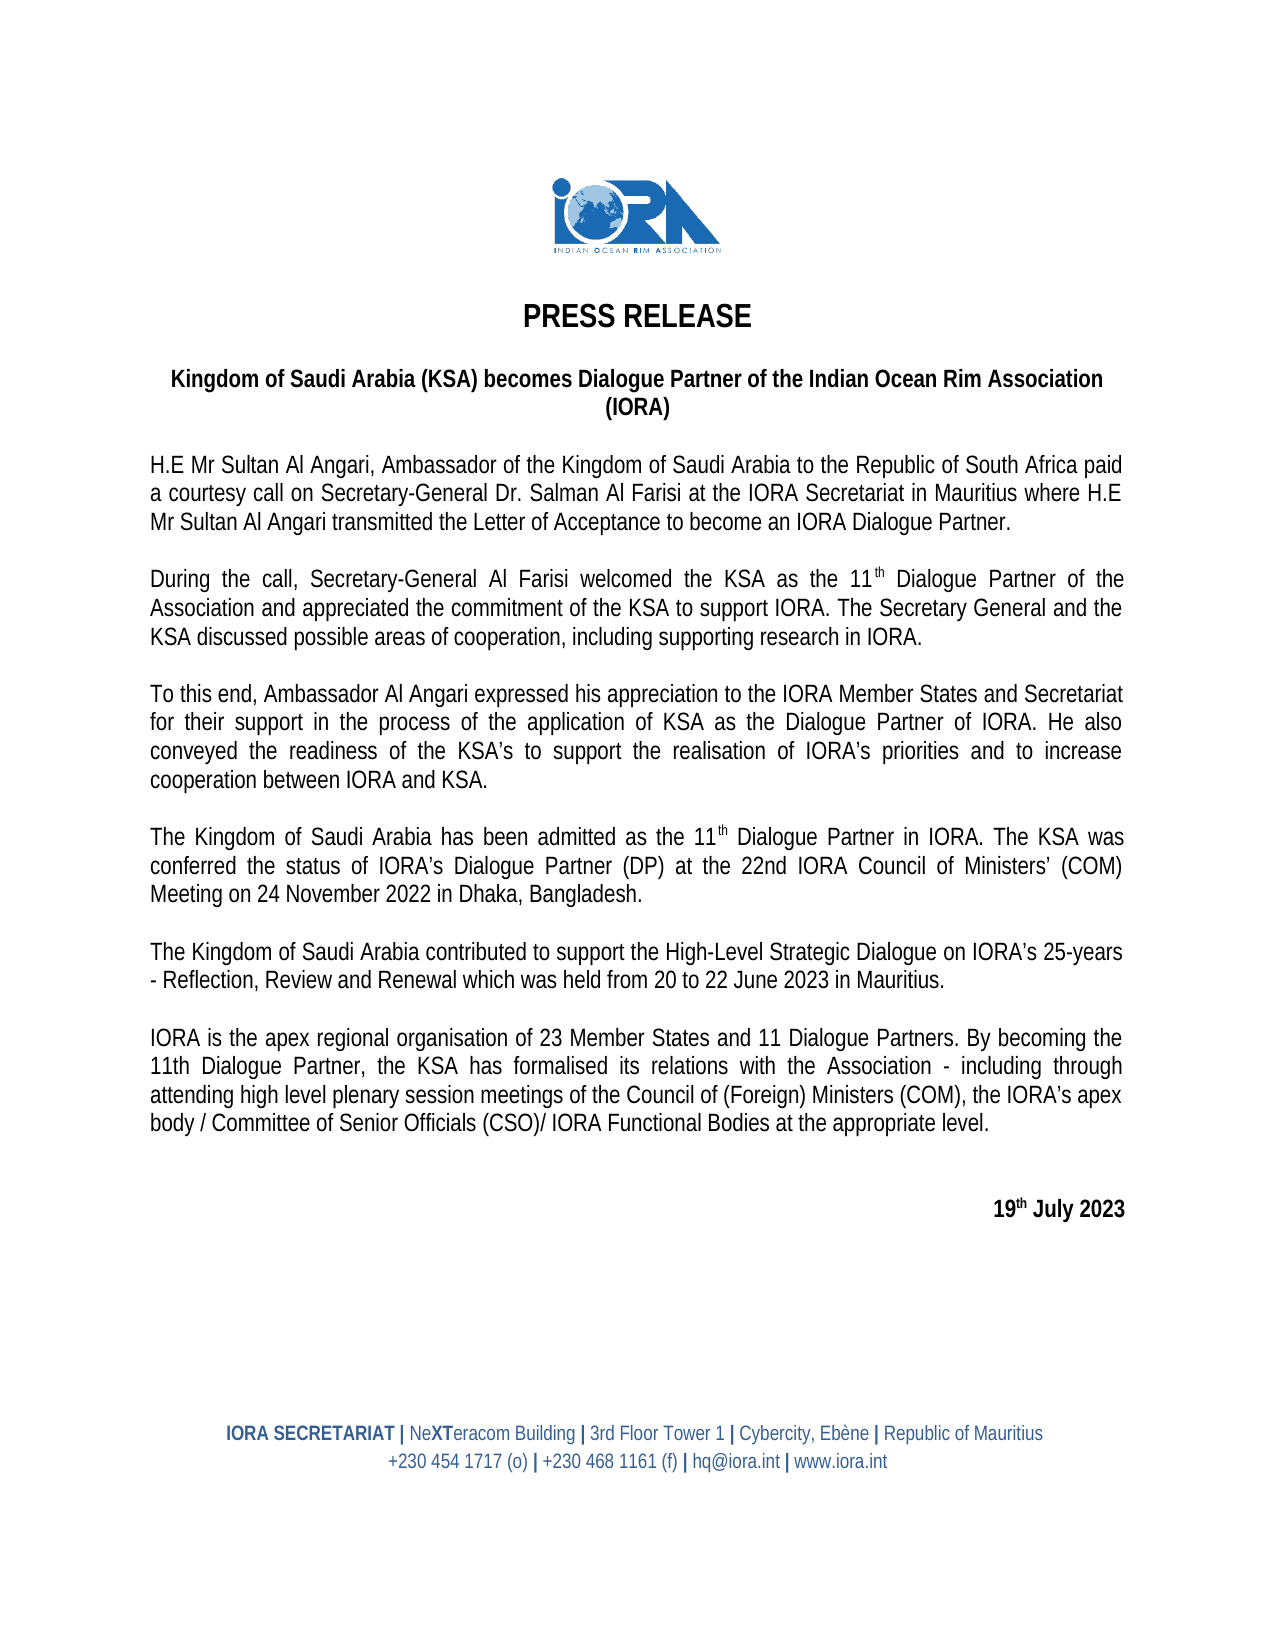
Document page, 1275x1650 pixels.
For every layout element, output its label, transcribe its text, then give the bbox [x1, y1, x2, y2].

text The Kingdom of Saudi Arabia has been admitted as the 11th Dialogue Partner in IORA. The KSA was conferred the status of IORA’s Dialogue Partner (DP) at the 22nd IORA Council of Ministers’ (COM) Meeting on 24 November 2022 in Dhaka, Bangladesh. [150, 822, 1125, 908]
text IORA is the apex regional organisation of 23 Member States and 11 Dialogue Partners. By becoming the 11th Dialogue Partner, the KSA has formalised its relations with the Association - including through attending high level plenary session meetings of the Council of (Foreign) Ministers (COM), the IORA’s apex body / Committee of Senior Officials (CSO)/ IORA Functional Bodies at the appropriate level. [150, 1022, 1125, 1137]
text To this end, Ambassador Al Angari expressed his appreciation to the IORA Member States and Secretariat for their support in the process of the application of KSA as the Dialogue Partner of IORA. He also conveyed the readiness of the KSA’s to support the realisation of IORA’s priorities and to increase cooperation between IORA and KSA. [150, 679, 1125, 793]
text PRESS RELEASE [150, 297, 1125, 335]
text During the call, Secretary-General Al Farisi welcomed the KSA as the 11th Dialogue Partner of the Association and appreciated the commitment of the KSA to support IORA. The Secretary General and the KSA discussed possible areas of cooperation, including supporting research in IORA. [150, 564, 1125, 650]
text IORA SECRETARIAT | NeXTeracom Building | 3rd Floor Tower 1 | Cybercity, Ebène | Republic of Mauritius +230 454 1717 (o) | +230 468 1161 (f) | hq@iora.int | www.iora.int [150, 1421, 1125, 1473]
picture [552, 178, 723, 254]
text 19th July 2023 [150, 1194, 1125, 1223]
text The Kingdom of Saudi Arabia contributed to support the High-Level Strategic Dialogue on IORA’s 25-years - Reflection, Review and Renewal which was held from 20 to 22 June 2023 in Mauritius. [150, 937, 1125, 994]
text Kingdom of Saudi Arabia (KSA) becomes Dialogue Partner of the Indian Ocean Rim Association (IORA) [150, 364, 1125, 421]
text H.E Mr Sultan Al Angari, Ambassador of the Kingdom of Saudi Arabia to the Republic of South Africa paid a courtesy call on Secretary-General Dr. Salman Al Farisi at the IORA Secretariat in Mauritius where H.E Mr Sultan Al Angari transmitted the Letter of Acceptance to become an IORA Dialogue Partner. [150, 449, 1125, 536]
